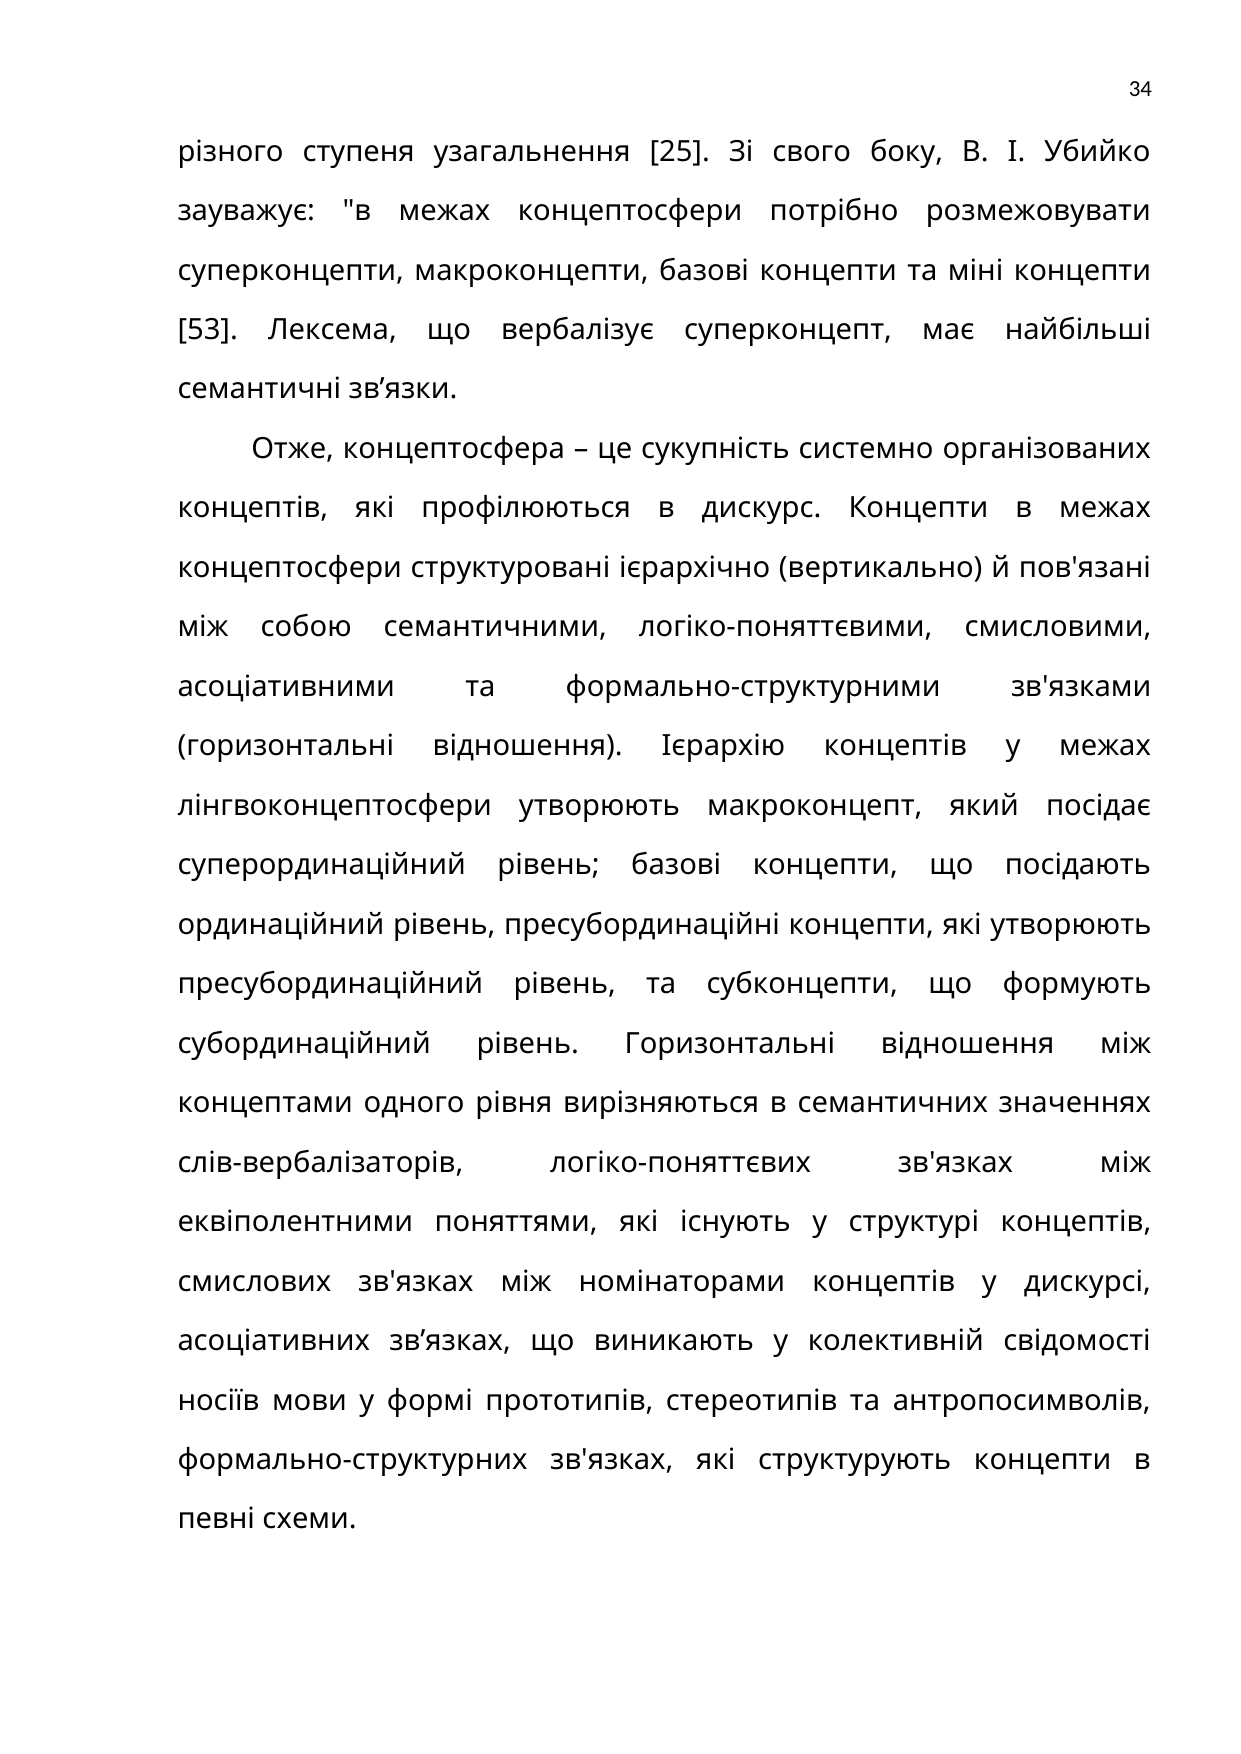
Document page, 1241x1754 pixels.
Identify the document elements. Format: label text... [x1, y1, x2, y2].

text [177, 130, 1152, 407]
text Отже, концептосфера – це сукупність системно організованих концептів, які профілюються в дискурс. Концепти в межах концептосфери структуровані ієрархічно (вертикально) й пов'язані між собою семантичними, логіко-поняттєвими, смисловими, асоціативними та формально-структурними зв'язками (горизонтальні відношення). Ієрархію концептів у межах лінгвоконцептосфери утворюють макроконцепт, який посідає суперординаційний рівень; базові концепти, що посідають ординаційний рівень, пресубординаційні концепти, які утворюють пресубординаційний рівень, та субконцепти, що формують субординаційний рівень. Горизонтальні відношення між концептами одного рівня вирізняються в семантичних значеннях слів-вербалізаторів, логіко-поняттєвих зв'язках між еквіполентними поняттями, які існують у структурі концептів, смислових зв'язках між номінаторами концептів у дискурсі, асоціативних зв’язках, що виникають у колективній свідомості носіїв мови у формі прототипів, стереотипів та антропосимволів, формально-структурних зв'язках, які структурують концепти в певні схеми. [177, 427, 1152, 1537]
